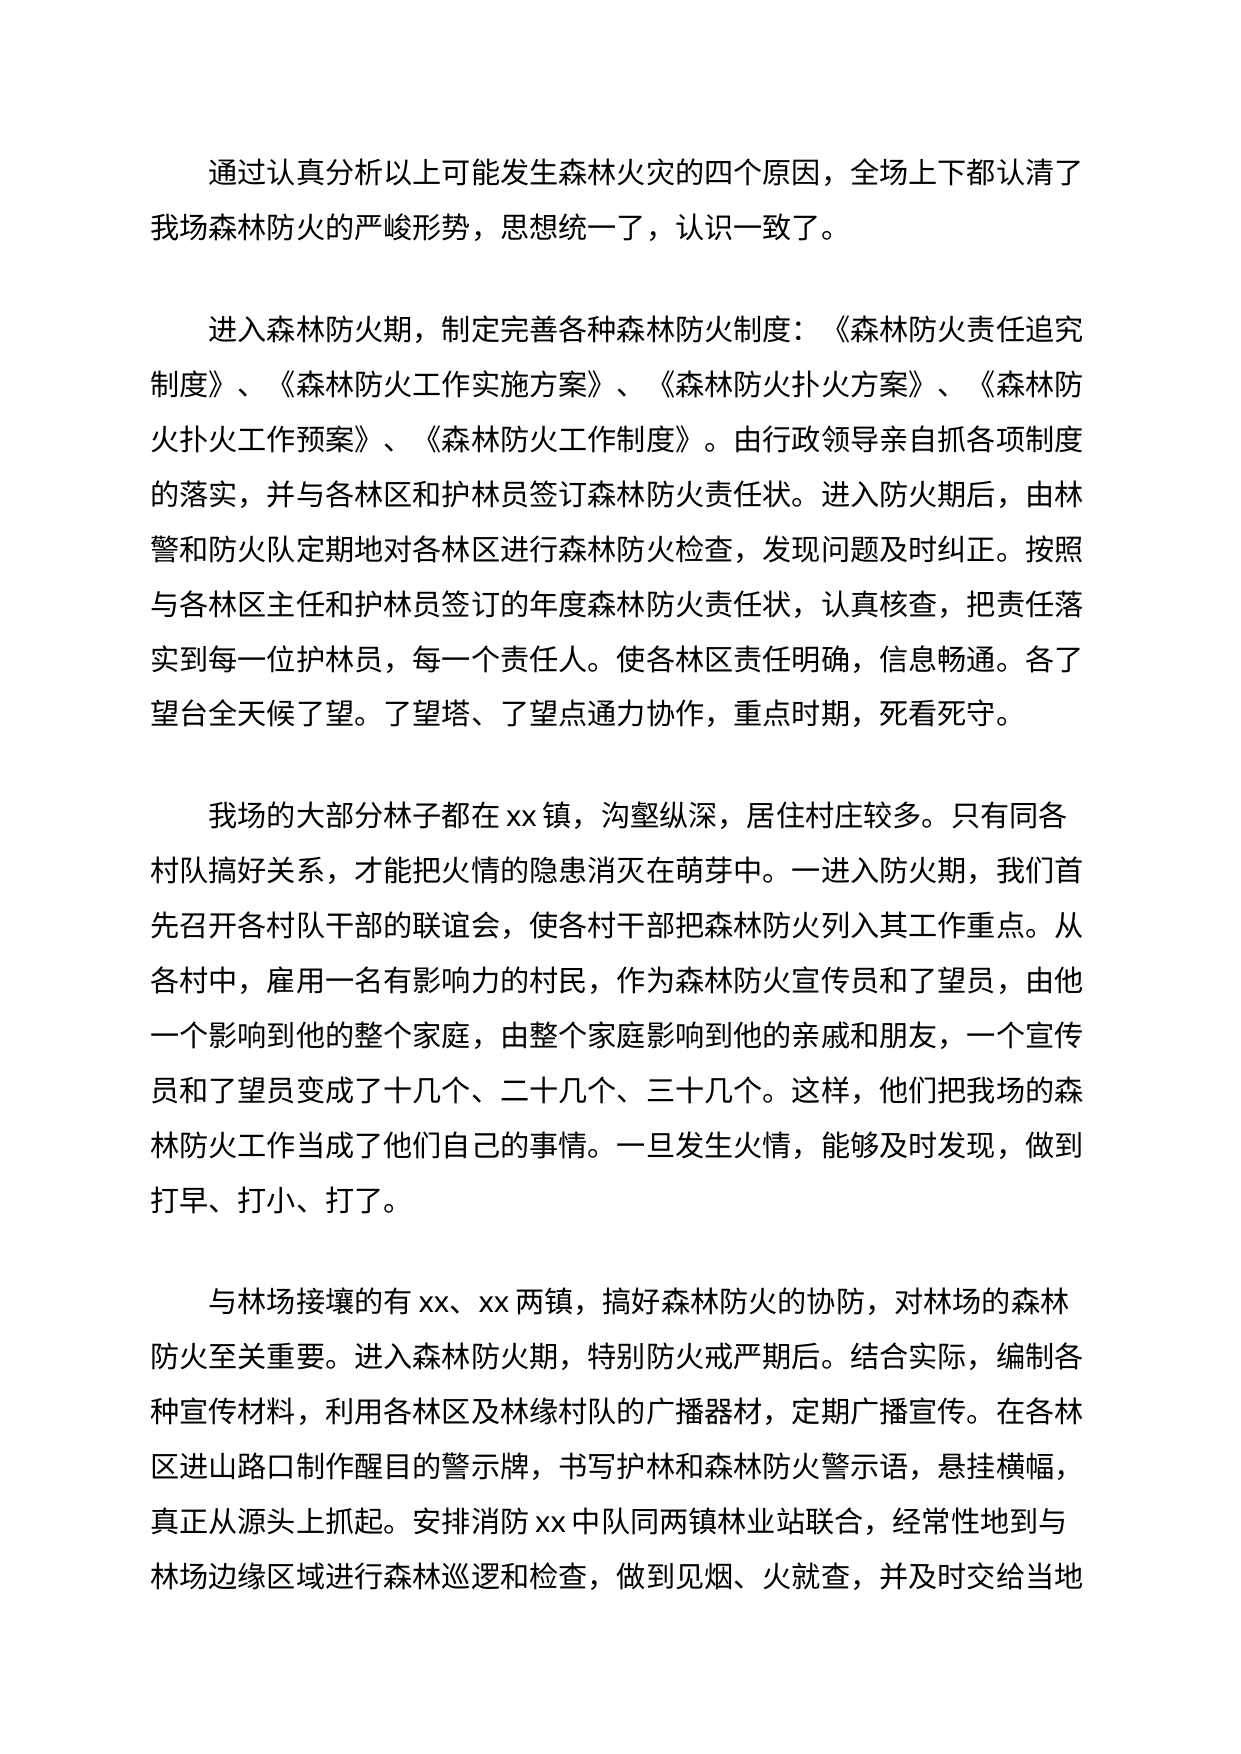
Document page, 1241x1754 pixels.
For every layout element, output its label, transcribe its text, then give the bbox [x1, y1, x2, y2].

text 通过认真分析以上可能发生森林火灾的四个原因，全场上下都认清了我场森林防火的严峻形势，思想统一了，认识一致了。 [150, 150, 1090, 247]
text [150, 1279, 1090, 1596]
text 我场的大部分林子都在xx镇，沟壑纵深，居住村庄较多。只有同各村队搞好关系，才能把火情的隐患消灭在萌芽中。一进入防火期，我们首先召开各村队干部的联谊会，使各村干部把森林防火列入其工作重点。从各村中，雇用一名有影响力的村民，作为森林防火宣传员和了望员，由他一个影响到他的整个家庭，由整个家庭影响到他的亲戚和朋友，一个宣传员和了望员变成了十几个、二十几个、三十几个。这样，他们把我场的森林防火工作当成了他们自己的事情。一旦发生火情，能够及时发现，做到打早、打小、打了。 [150, 793, 1090, 1219]
text 进入森林防火期，制定完善各种森林防火制度：《森林防火责任追究制度》、《森林防火工作实施方案》、《森林防火扑火方案》、《森林防火扑火工作预案》、《森林防火工作制度》。由行政领导亲自抓各项制度的落实，并与各林区和护林员签订森林防火责任状。进入防火期后，由林警和防火队定期地对各林区进行森林防火检查，发现问题及时纠正。按照与各林区主任和护林员签订的年度森林防火责任状，认真核查，把责任落实到每一位护林员，每一个责任人。使各林区责任明确，信息畅通。各了望台全天候了望。了望塔、了望点通力协作，重点时期，死看死守。 [150, 307, 1090, 733]
